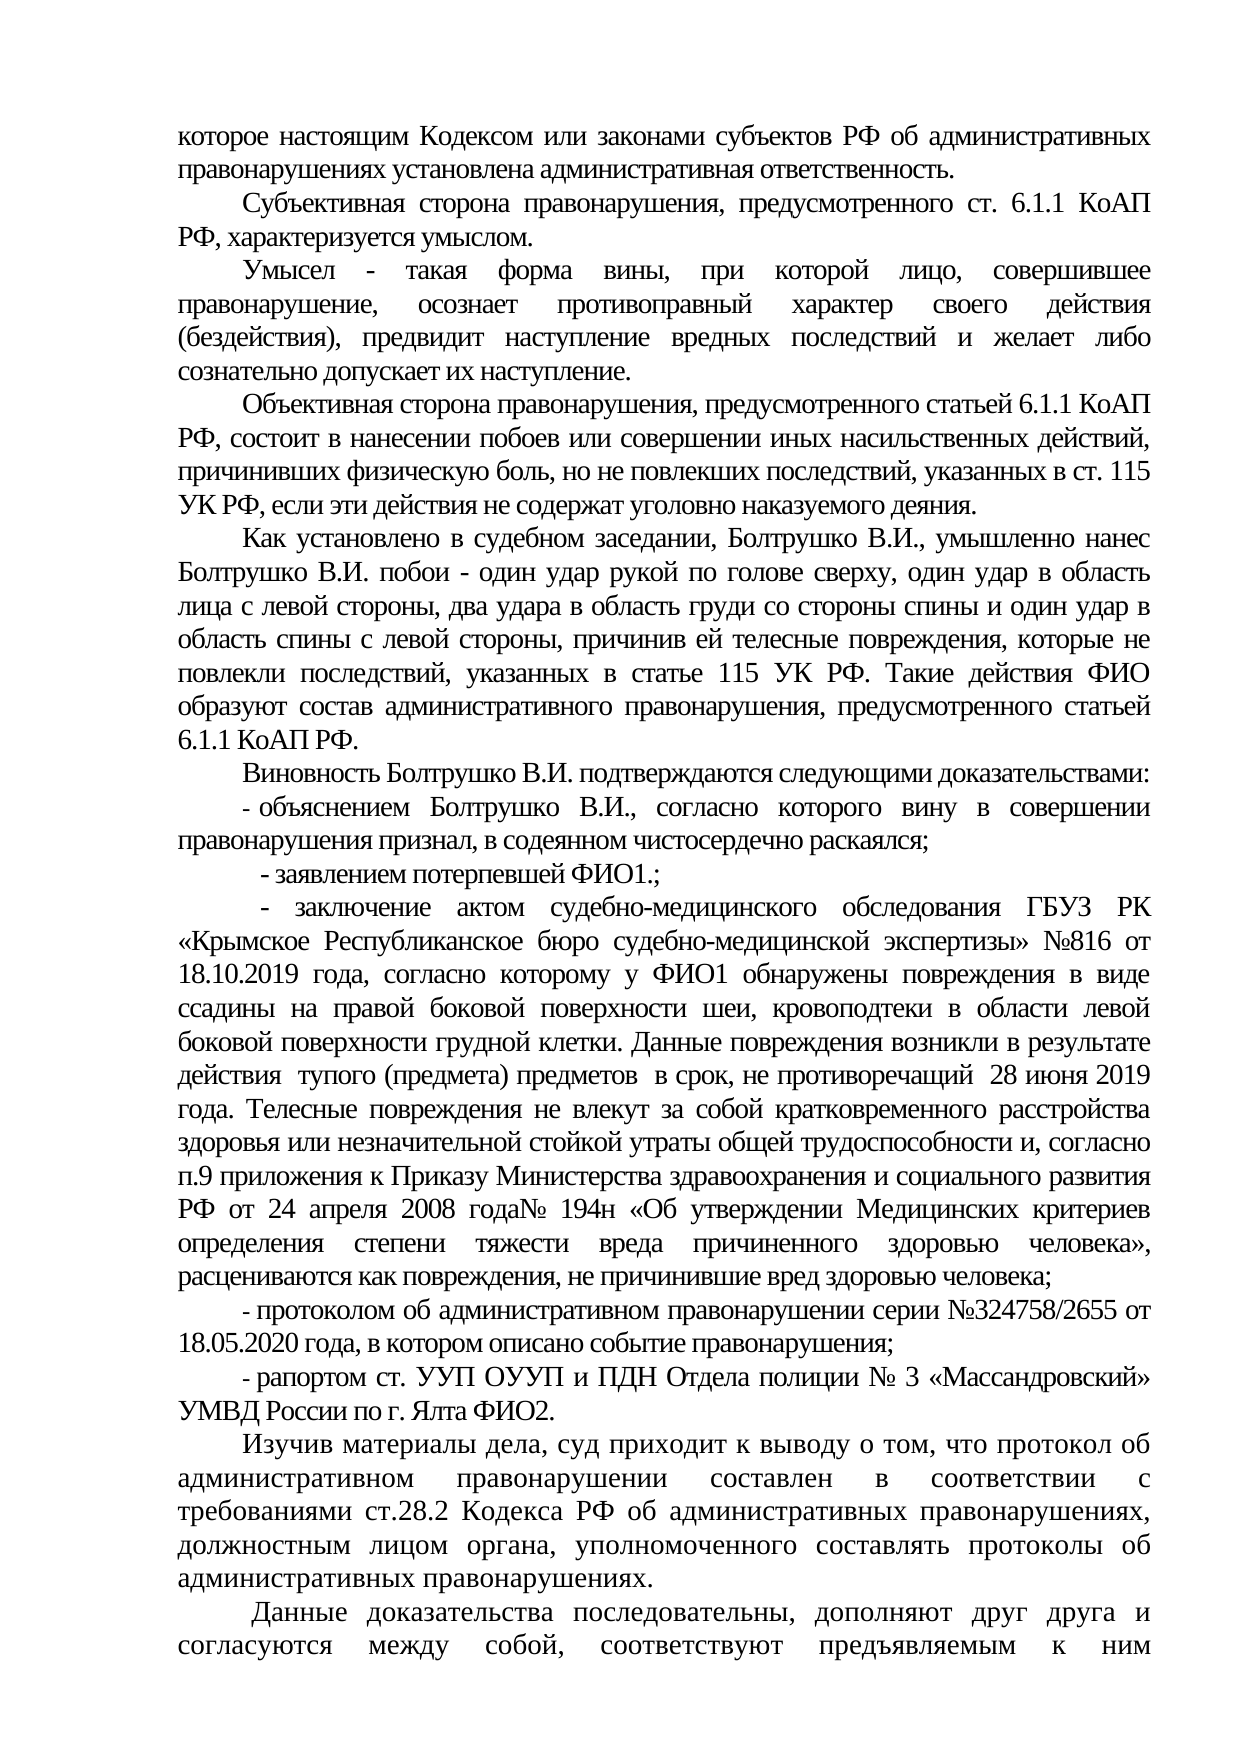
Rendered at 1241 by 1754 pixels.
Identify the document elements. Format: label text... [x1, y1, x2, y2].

list объяснением Болтрушко В.И., согласно которого вину в совершении правонарушения признал, в содеянном чистосердечно раскаялся; [177, 789, 1152, 856]
text Объективная сторона правонарушения, предусмотренного статьей 6.1.1 КоАП РФ, состоит в нанесении побоев или совершении иных насильственных действий, причинивших физическую боль, но не повлекших последствий, указанных в ст. 115 УК РФ, если эти действия не содержат уголовно наказуемого деяния. [177, 386, 1152, 521]
list рапортом ст. УУП ОУУП и ПДН Отдела полиции № 3 «Массандровский» УМВД России по г. Ялта ФИО2. [177, 1359, 1152, 1426]
text - заключение актом судебно-медицинского обследования ГБУЗ РК «Крымское Республиканское бюро судебно-медицинской экспертизы» №816 от 18.10.2019 года, согласно которому у ФИО1 обнаружены повреждения в виде ссадины на правой боковой поверхности шеи, кровоподтеки в области левой боковой поверхности грудной клетки. Данные повреждения возникли в результате действия тупого (предмета) предметов в срок, не противоречащий 28 июня 2019 года. Телесные повреждения не влекут за собой кратковременного расстройства здоровья или незначительной стойкой утраты общей трудоспособности и, согласно п.9 приложения к Приказу Министерства здравоохранения и социального развития РФ от 24 апреля 2008 года№ 194н «Об утверждении Медицинских критериев определения степени тяжести вреда причиненного здоровью человека», расцениваются как повреждения, не причинившие вред здоровью человека; [177, 889, 1152, 1292]
list протоколом об административном правонарушении серии №324758/2655 от 18.05.2020 года, в котором описано событие правонарушения; [177, 1292, 1152, 1359]
text Умысел - такая форма вины, при которой лицо, совершившее правонарушение, осознает противоправный характер своего действия (бездействия), предвидит наступление вредных последствий и желает либо сознательно допускает их наступление. [177, 252, 1152, 386]
text Как установлено в судебном заседании, Болтрушко В.И., умышленно нанес Болтрушко В.И. побои - один удар рукой по голове сверху, один удар в область лица с левой стороны, два удара в область груди со стороны спины и один удар в область спины с левой стороны, причинив ей телесные повреждения, которые не повлекли последствий, указанных в статье 115 УК РФ. Такие действия ФИО образуют состав административного правонарушения, предусмотренного статьей 6.1.1 КоАП РФ. [177, 521, 1152, 755]
text Виновность Болтрушко В.И. подтверждаются следующими доказательствами: [177, 755, 1152, 789]
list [177, 1594, 1152, 1661]
list Изучив материалы дела, суд приходит к выводу о том, что протокол об административном правонарушении составлен в соответствии с требованиями ст.28.2 Кодекса РФ об административных правонарушениях, должностным лицом органа, уполномоченного составлять протоколы об административных правонарушениях. [177, 1426, 1152, 1594]
text Субъективная сторона правонарушения, предусмотренного ст. 6.1.1 КоАП РФ, характеризуется умыслом. [177, 185, 1152, 252]
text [177, 118, 1152, 185]
text - заявлением потерпевшей ФИО1.; [177, 856, 1152, 889]
